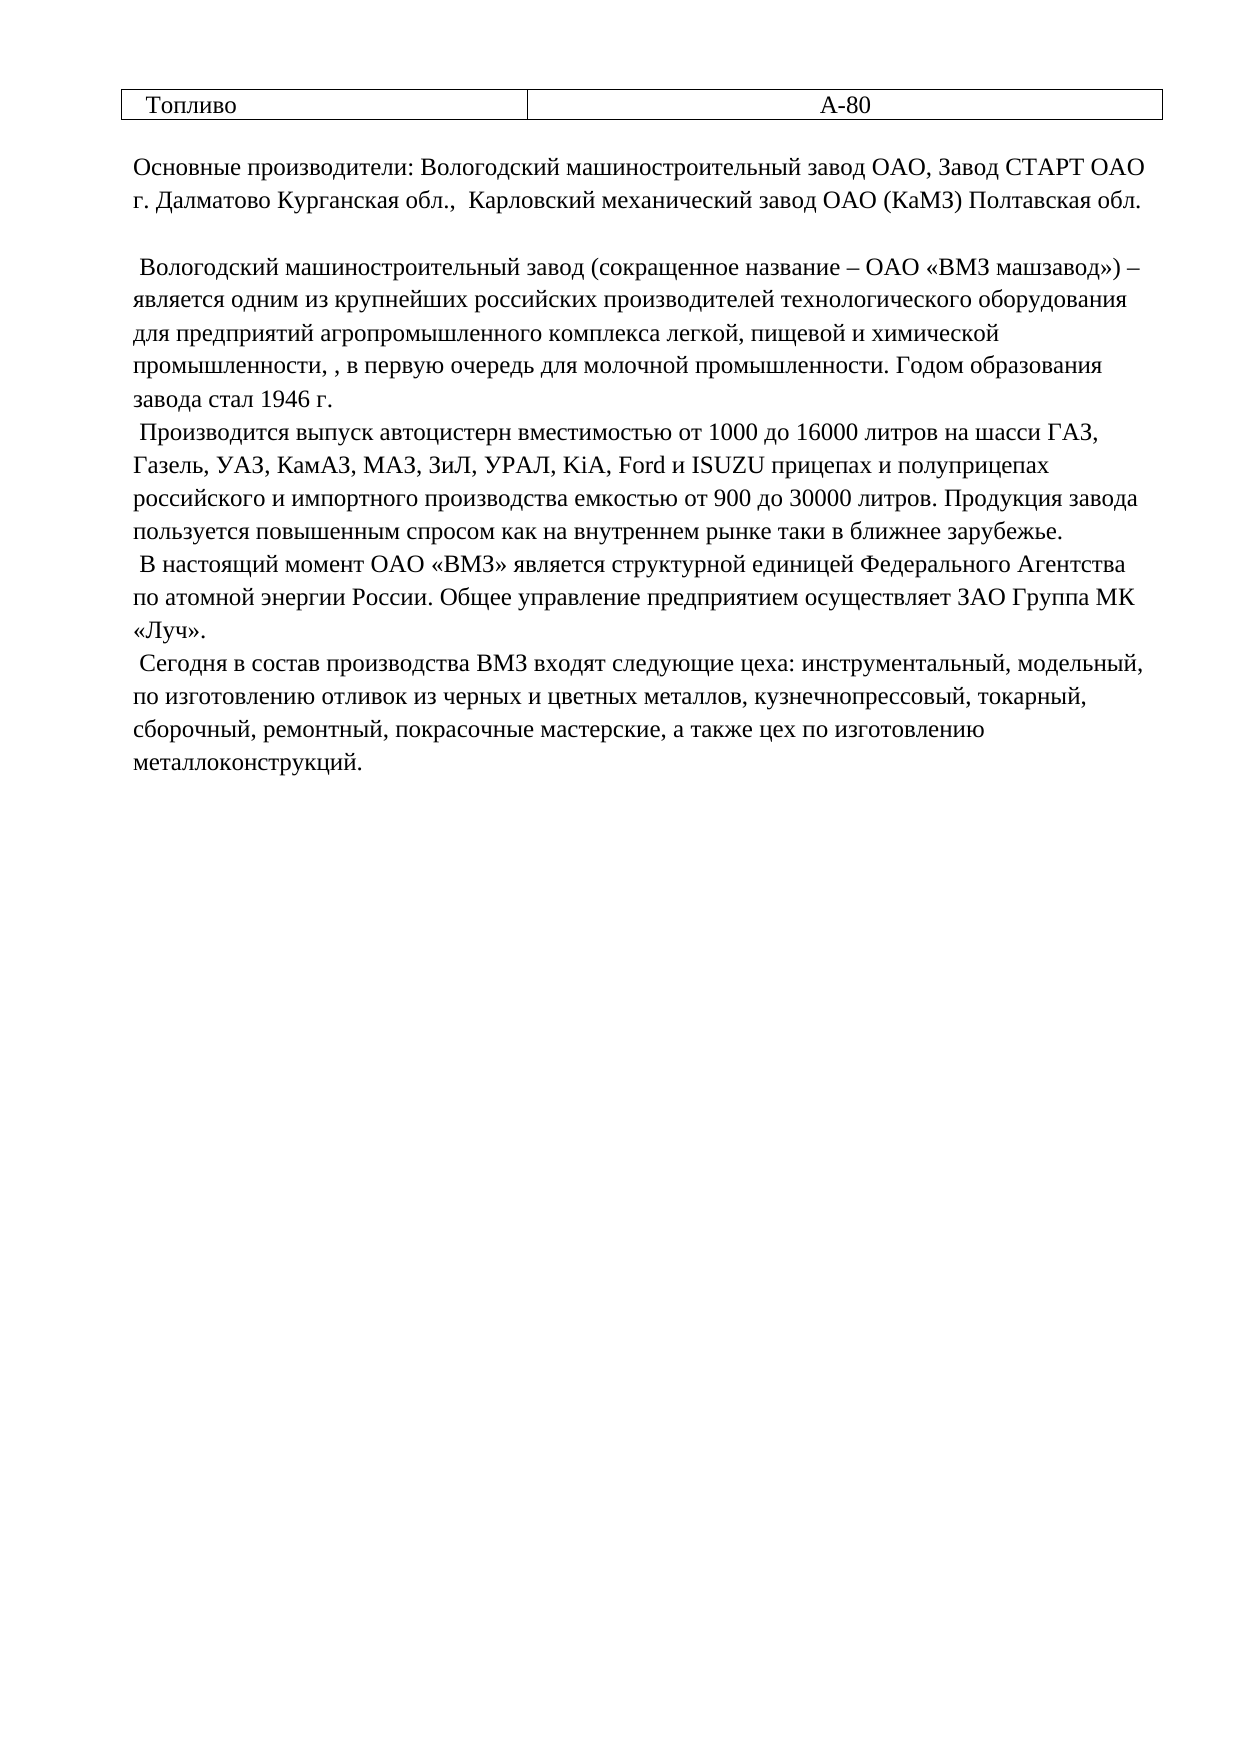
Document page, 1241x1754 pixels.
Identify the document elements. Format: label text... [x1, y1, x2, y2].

text Производится выпуск автоцистерн вместимостью от 1000 до 16000 литров на шасси ГАЗ, Газель, УАЗ, КамАЗ, МАЗ, ЗиЛ, УРАЛ, KiA, Ford и ISUZU прицепах и полуприцепах российского и импортного производства емкостью от 900 до 30000 литров. Продукция завода пользуется повышенным спросом как на внутреннем рынке таки в ближнее зарубежье. [133, 417, 1152, 544]
text В настоящий момент ОАО «ВМЗ» является структурной единицей Федерального Агентства по атомной энергии России. Общее управление предприятием осуществляет ЗАО Группа МК «Луч». [133, 549, 1152, 643]
table_cell Топливо [122, 90, 527, 118]
text Сегодня в состав производства ВМЗ входят следующие цеха: инструментальный, модельный, по изготовлению отливок из черных и цветных металлов, кузнечнопрессовый, токарный, сборочный, ремонтный, покрасочные мастерские, а также цех по изготовлению металлоконструкций. [133, 648, 1152, 776]
table_cell А-80 [528, 90, 1162, 118]
text Вологодский машиностроительный завод (сокращенное название – ОАО «ВМЗ машзавод») – является одним из крупнейших российских производителей технологического оборудования для предприятий агропромышленного комплекса легкой, пищевой и химической промышленности, , в первую очередь для молочной промышленности. Годом образования завода стал 1946 г. [133, 252, 1152, 412]
text Основные производители: Вологодский машиностроительный завод ОАО, Завод СТАРТ ОАО г. Далматово Курганская обл., Карловский механический завод ОАО (КаМЗ) Полтавская обл. [133, 152, 1152, 214]
